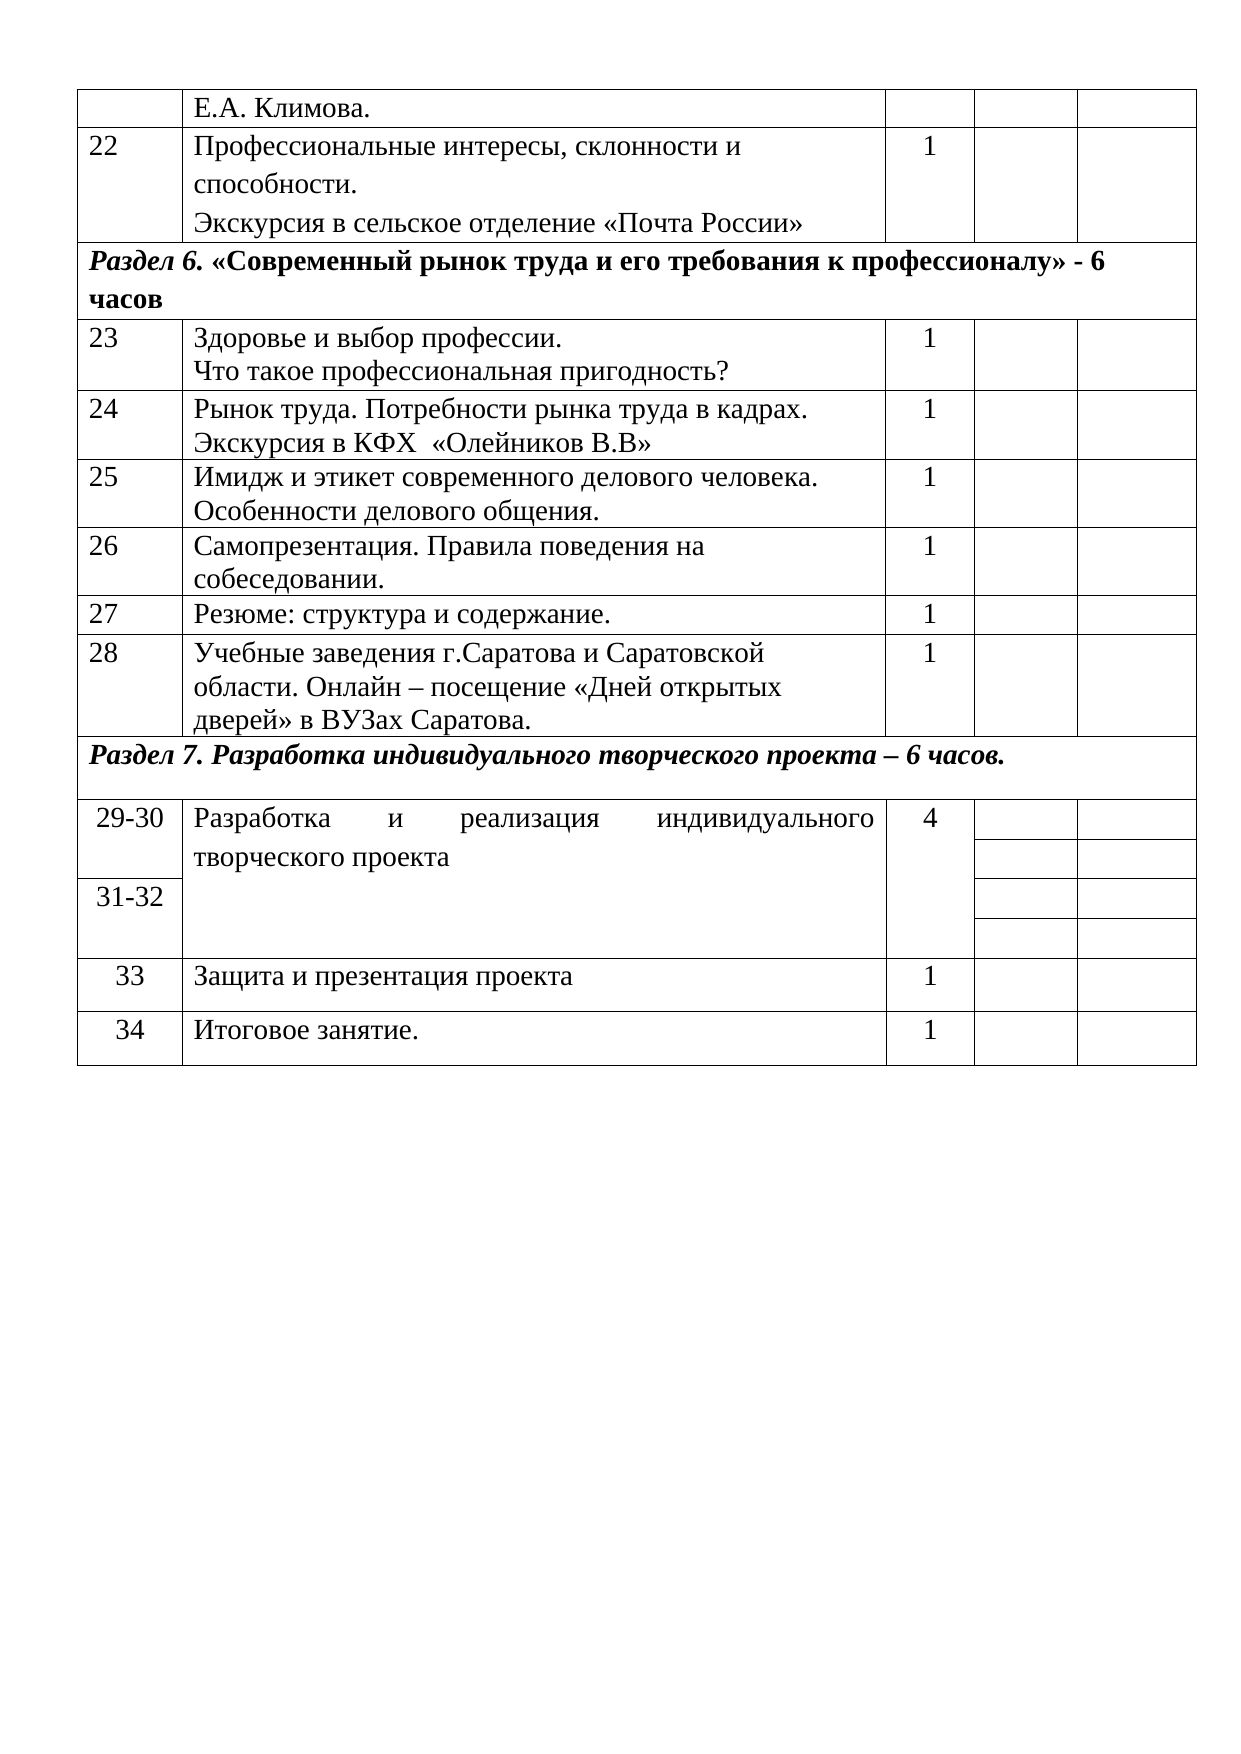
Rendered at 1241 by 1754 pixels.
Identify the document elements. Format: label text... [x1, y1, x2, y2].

table_cell 4 [887, 800, 974, 957]
table_cell [975, 1012, 1077, 1065]
table_cell 1 [886, 635, 974, 736]
table_cell [1078, 460, 1196, 527]
table_cell [1078, 635, 1196, 736]
table_cell 33 [78, 959, 182, 1011]
table_cell Профессиональные интересы, склонности и способности. Экскурсия в сельское отделение «Почта России» [183, 128, 885, 242]
table_cell [1078, 128, 1196, 242]
table_cell [975, 528, 1077, 595]
table_cell [1078, 528, 1196, 595]
table_cell [1078, 879, 1196, 918]
table_cell [1078, 391, 1196, 458]
table_cell Здоровье и выбор профессии. Что такое профессиональная пригодность? [183, 320, 885, 390]
table_cell Самопрезентация. Правила поведения на собеседовании. [183, 528, 885, 595]
table_cell [975, 90, 1077, 127]
table_cell [975, 460, 1077, 527]
table_cell 26 [78, 528, 182, 595]
table_cell 1 [887, 959, 974, 1011]
table_cell 1 [886, 460, 974, 527]
table_cell Раздел 7. Разработка индивидуального творческого проекта – 6 часов. [78, 737, 1196, 799]
table_cell 25 [78, 460, 182, 527]
table_cell 23 [78, 320, 182, 390]
table_cell 1 [886, 528, 974, 595]
table_cell [1078, 840, 1196, 878]
table_cell [975, 128, 1077, 242]
table_cell [975, 596, 1077, 634]
table_cell Разработка и реализация индивидуального творческого проекта [183, 800, 886, 957]
table_cell [975, 320, 1077, 390]
table_cell [1078, 959, 1196, 1011]
table_cell 29-30 [78, 800, 182, 878]
table_cell 1 [886, 320, 974, 390]
table_cell [1078, 1012, 1196, 1065]
table_cell 1 [886, 90, 974, 127]
table_cell [1078, 596, 1196, 634]
table_cell 27 [78, 596, 182, 634]
table_cell [975, 840, 1077, 878]
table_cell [183, 90, 885, 127]
table_cell Рынок труда. Потребности рынка труда в кадрах. Экскурсия в КФХ «Олейников В.В» [183, 391, 885, 458]
table_cell [1078, 919, 1196, 957]
table_cell 31-32 [78, 879, 182, 957]
table_cell [975, 391, 1077, 458]
table_cell Раздел 6. «Современный рынок труда и его требования к профессионалу» - 6 часов [78, 243, 1196, 319]
table_cell [1078, 800, 1196, 839]
table_cell [975, 800, 1077, 839]
table_cell 1 [886, 128, 974, 242]
table_cell Защита и презентация проекта [183, 959, 886, 1011]
table_cell [975, 635, 1077, 736]
table_cell [1078, 90, 1196, 127]
table_cell 21 [78, 90, 182, 127]
table_cell 1 [886, 596, 974, 634]
table_cell Имидж и этикет современного делового человека. Особенности делового общения. [183, 460, 885, 527]
table_cell 24 [78, 391, 182, 458]
table_cell Итоговое занятие. [183, 1012, 886, 1065]
table_cell [1078, 320, 1196, 390]
table_cell 34 [78, 1012, 182, 1065]
table_cell [975, 879, 1077, 918]
table_cell 28 [78, 635, 182, 736]
table_cell 1 [887, 1012, 974, 1065]
table_cell 1 [886, 391, 974, 458]
table_cell [975, 959, 1077, 1011]
table_cell Резюме: структура и содержание. [183, 596, 885, 634]
table_cell Учебные заведения г.Саратова и Саратовской области. Онлайн – посещение «Дней открытых дверей» в ВУЗах Саратова. [183, 635, 885, 736]
table_cell [975, 919, 1077, 957]
table_cell 22 [78, 128, 182, 242]
